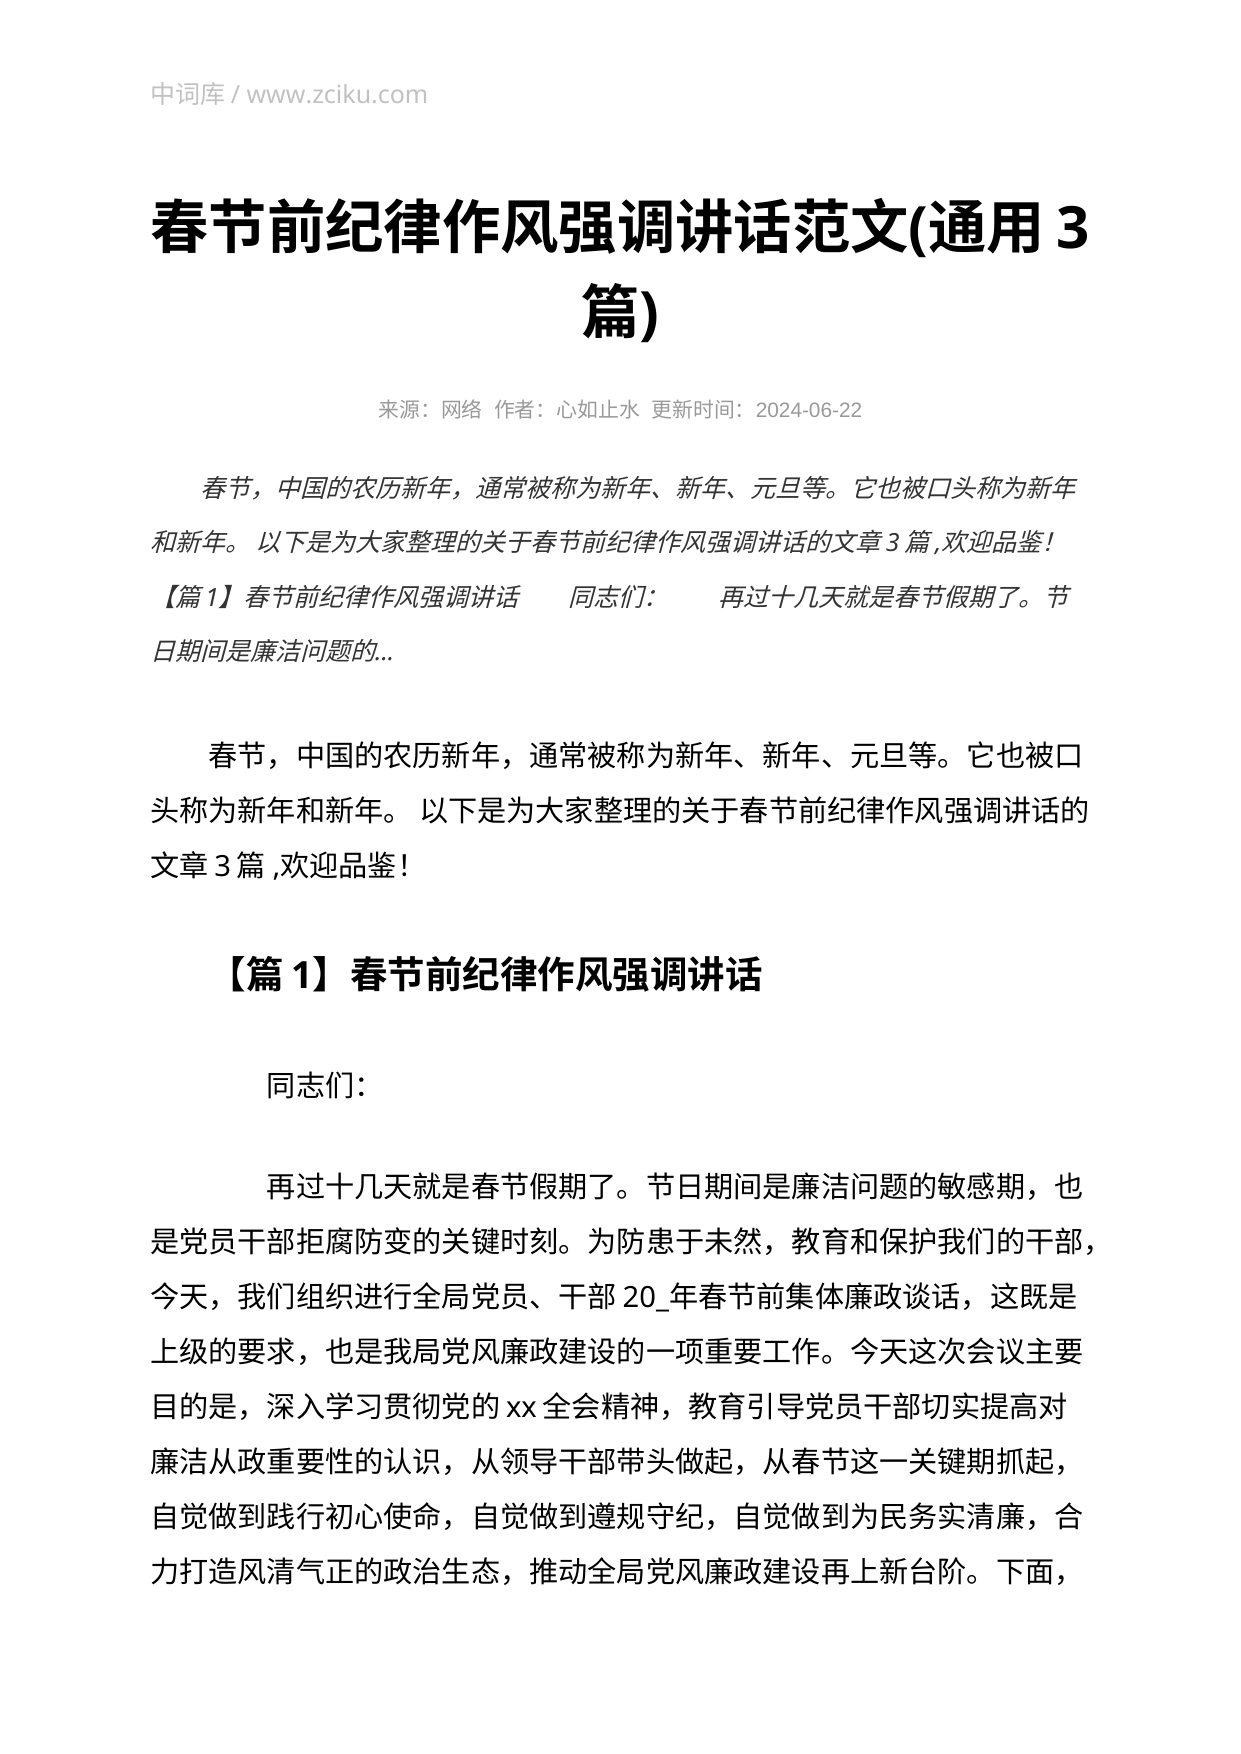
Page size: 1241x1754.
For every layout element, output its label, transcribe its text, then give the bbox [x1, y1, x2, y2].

text 春节，中国的农历新年，通常被称为新年、新年、元旦等。它也被口头称为新年和新年。 以下是为大家整理的关于春节前纪律作风强调讲话的文章3篇 ,欢迎品鉴！【篇1】春节前纪律作风强调讲话 同志们： 再过十几天就是春节假期了。节日期间是廉洁问题的... [150, 468, 1090, 668]
text 同志们： [150, 1062, 1090, 1104]
subtitle 春节前纪律作风强调讲话范文(通用3篇) [150, 181, 1090, 351]
text 【篇1】春节前纪律作风强调讲话 [150, 945, 1090, 999]
text 春节，中国的农历新年，通常被称为新年、新年、元旦等。它也被口头称为新年和新年。 以下是为大家整理的关于春节前纪律作风强调讲话的文章3篇 ,欢迎品鉴！ [150, 733, 1090, 885]
text 来源：网络 作者：心如止水 更新时间：2024-06-22 [150, 398, 1090, 422]
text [150, 1164, 1090, 1591]
